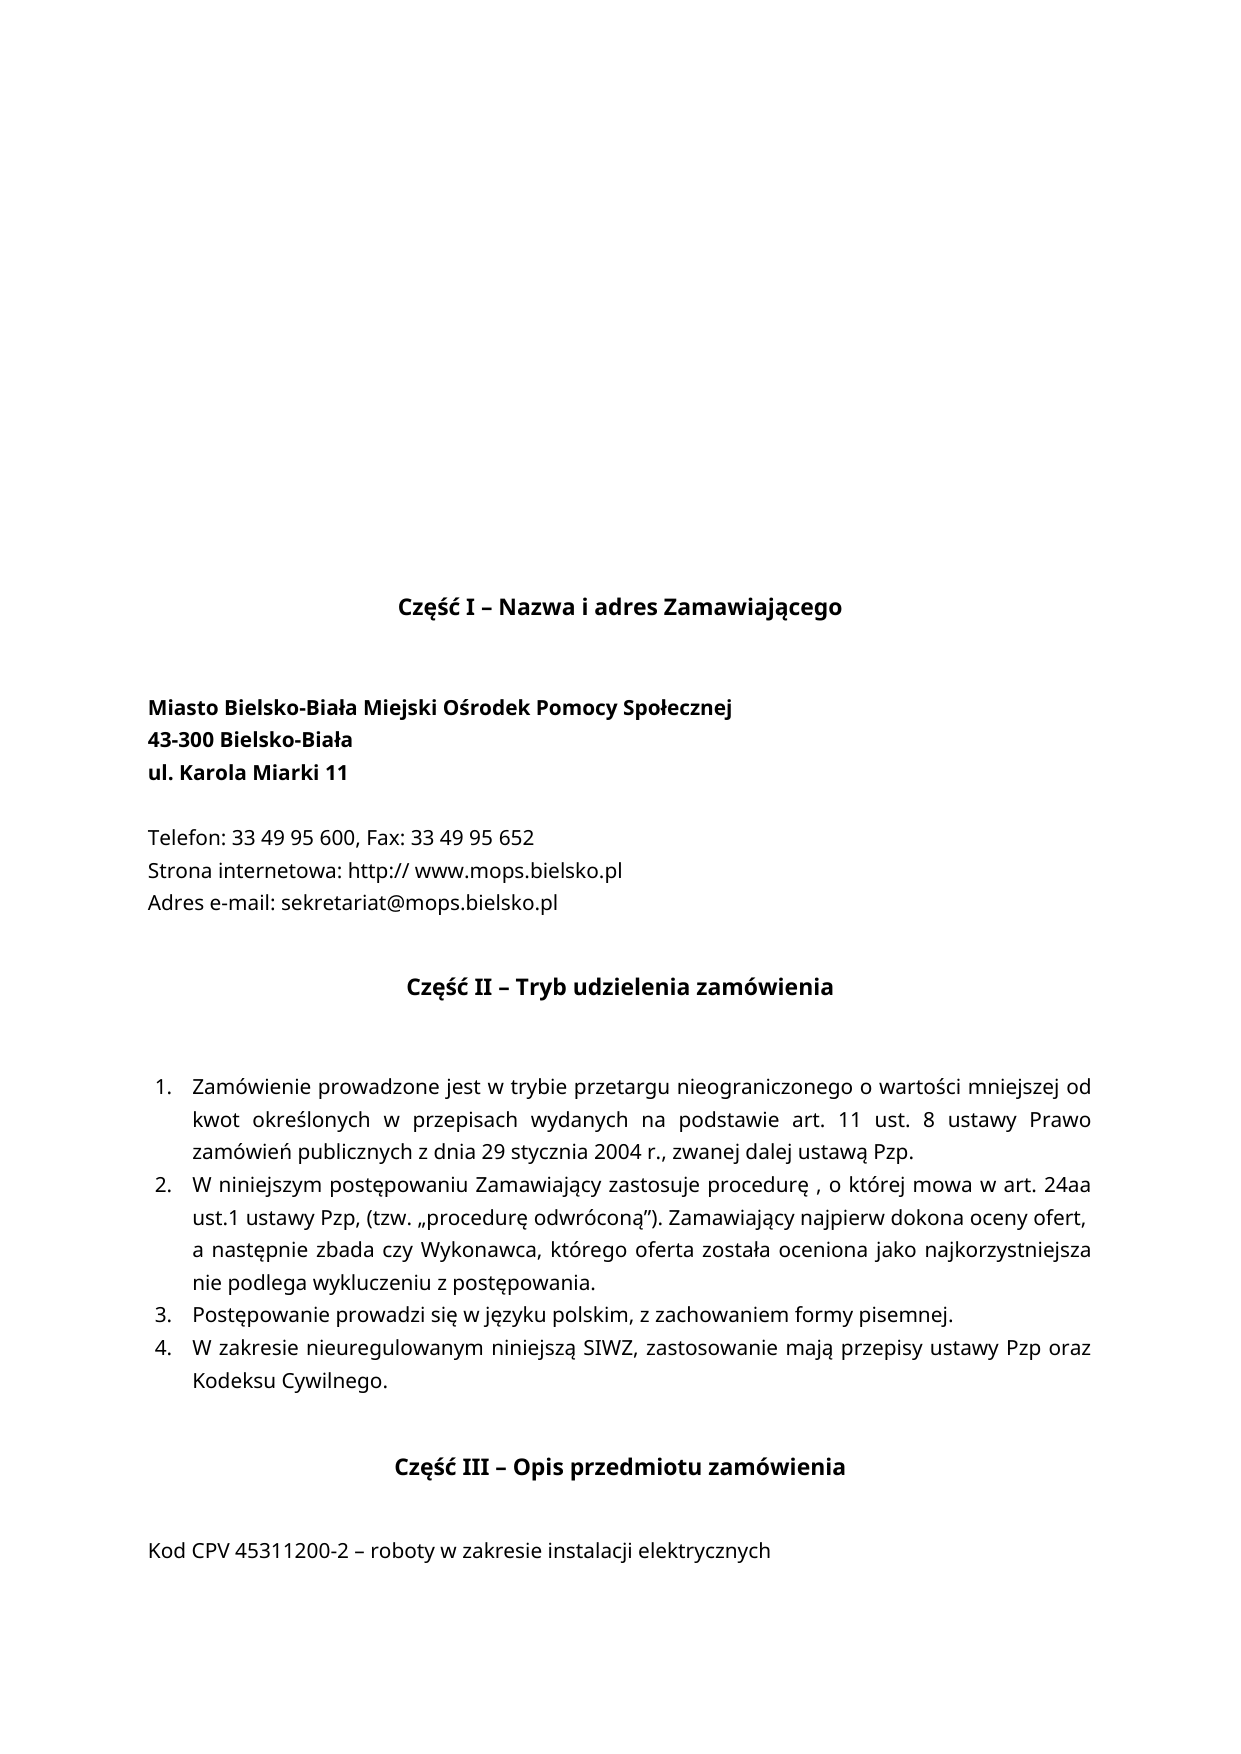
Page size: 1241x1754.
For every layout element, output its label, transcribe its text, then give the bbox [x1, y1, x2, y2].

text ul. Karola Miarki 11 [148, 758, 1093, 787]
list Zamówienie prowadzone jest w trybie przetargu nieograniczonego o wartości mniejszej od kwot określonych w przepisach wydanych na podstawie art. 11 ust. 8 ustawy Prawo zamówień publicznych z dnia 29 stycznia 2004 r., zwanej dalej ustawą Pzp. [154, 1072, 1093, 1166]
text Kod CPV 45311200-2 – roboty w zakresie instalacji elektrycznych [148, 1536, 1093, 1564]
text Część III – Opis przedmiotu zamówienia [148, 1451, 1093, 1482]
text Telefon: 33 49 95 600, Fax: 33 49 95 652 [148, 823, 1093, 852]
text Miasto Bielsko-Biała Miejski Ośrodek Pomocy Społecznej [148, 693, 1093, 721]
text Strona internetowa: http:// www.mops.bielsko.pl [148, 856, 1093, 884]
text 43-300 Bielsko-Biała [148, 726, 1093, 754]
text Część II – Tryb udzielenia zamówienia [148, 970, 1093, 1002]
text Część I – Nazwa i adres Zamawiającego [148, 591, 1093, 622]
text Adres e-mail: sekretariat@mops.bielsko.pl [148, 888, 1093, 917]
list Postępowanie prowadzi się w języku polskim, z zachowaniem formy pisemnej. [154, 1301, 1093, 1329]
list W niniejszym postępowaniu Zamawiający zastosuje procedurę , o której mowa w art. 24aa ust.1 ustawy Pzp, (tzw. „procedurę odwróconą”). Zamawiający najpierw dokona oceny ofert, a następnie zbada czy Wykonawca, którego oferta została oceniona jako najkorzystniejsza nie podlega wykluczeniu z postępowania. [154, 1170, 1093, 1296]
list W zakresie nieuregulowanym niniejszą SIWZ, zastosowanie mają przepisy ustawy Pzp oraz Kodeksu Cywilnego. [154, 1333, 1093, 1394]
